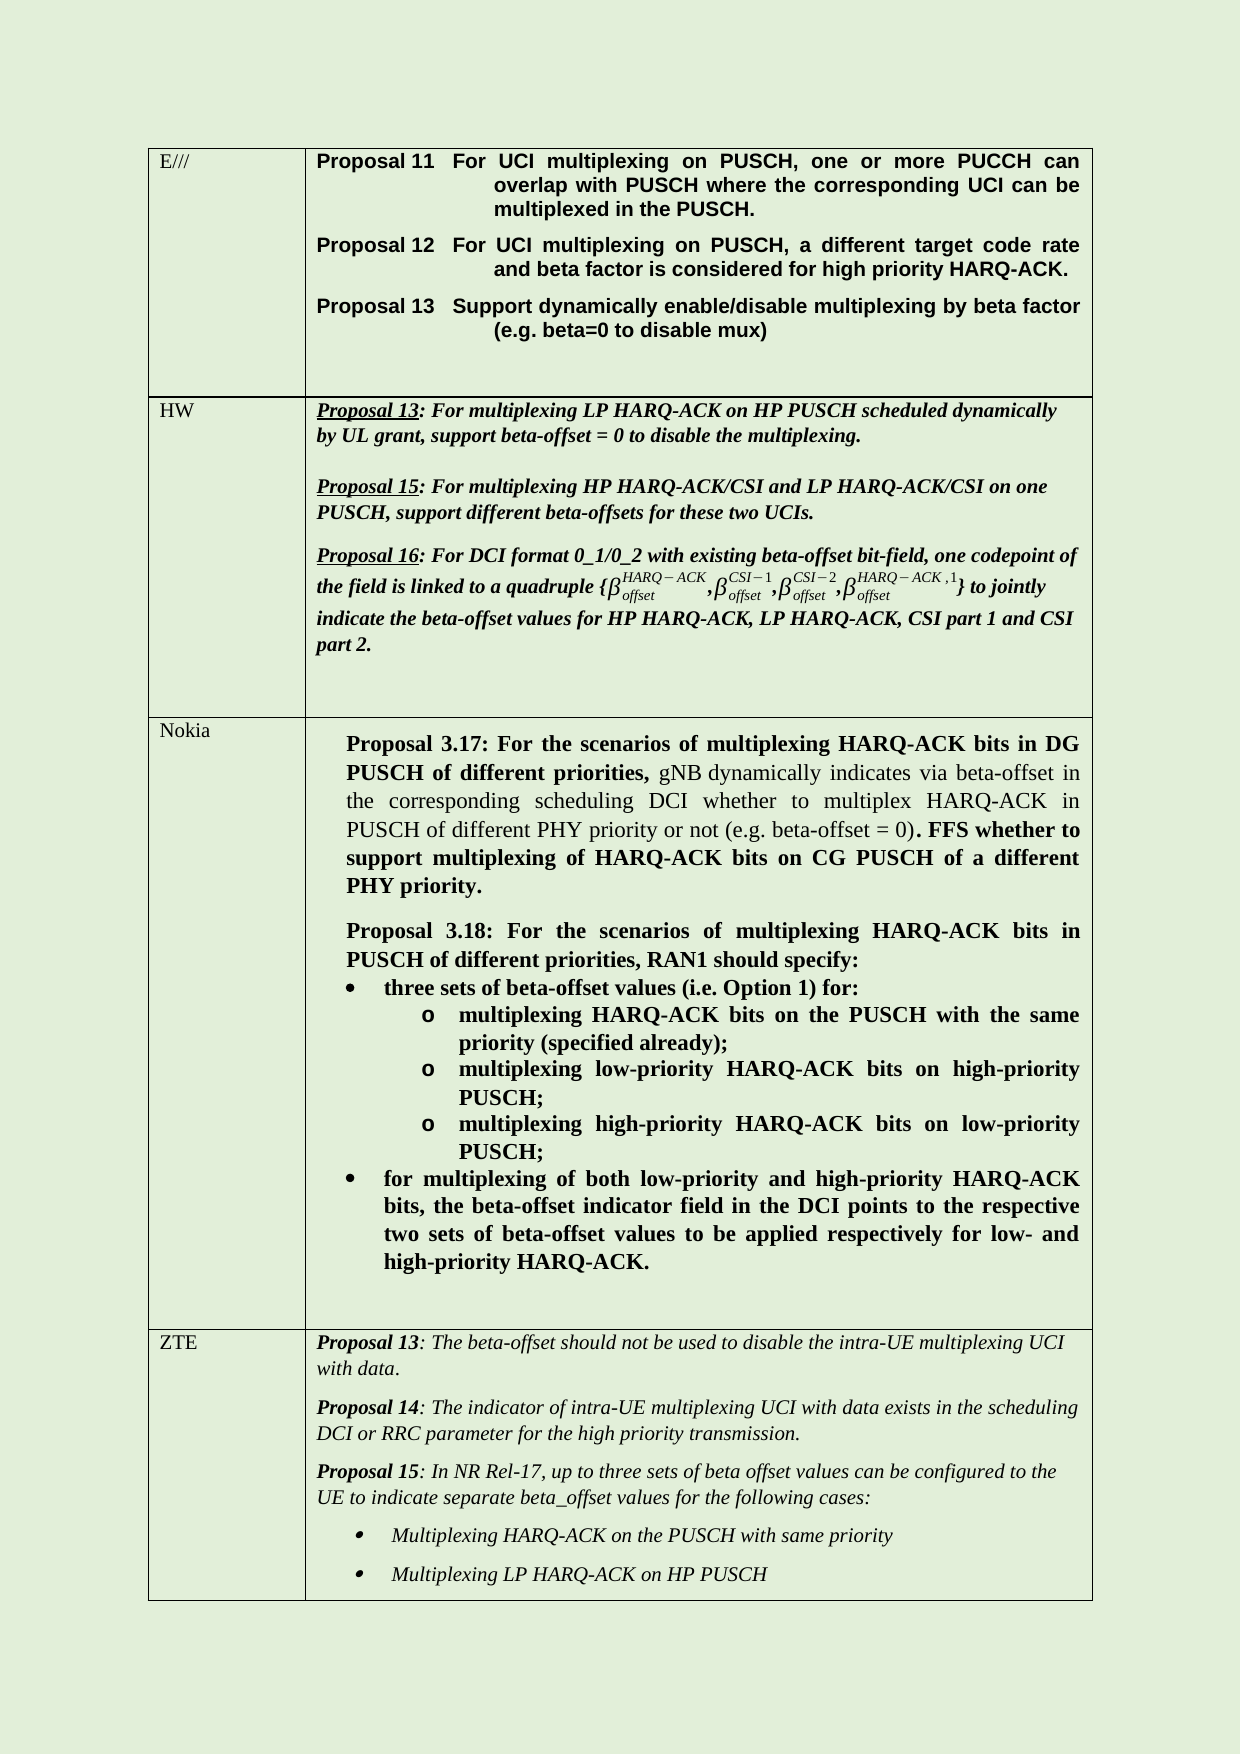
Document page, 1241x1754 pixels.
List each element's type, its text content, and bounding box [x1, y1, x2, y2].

table_cell ZTE [149, 1330, 305, 1600]
table_cell HW [149, 398, 305, 717]
table_cell Proposal 3.17: For the scenarios of multiplexing HARQ-ACK bits in DG PUSCH of different priorities, gNB dynamically indicates via beta-offset in the corresponding scheduling DCI whether to multiplex HARQ-ACK in PUSCH of different PHY priority or not (e.g. beta-offset = 0). FFS whether to support multiplexing of HARQ-ACK bits on CG PUSCH of a different PHY priority. Proposal 3.18: For the scenarios of multiplexing HARQ-ACK bits in PUSCH of different priorities, RAN1 should specify: three sets of beta-offset values (i.e. Option 1) for: multiplexing HARQ-ACK bits on the PUSCH with the same priority (specified already); multiplexing low-priority HARQ-ACK bits on high-priority PUSCH; multiplexing high-priority HARQ-ACK bits on low-priority PUSCH; for multiplexing of both low-priority and high-priority HARQ-ACK bits, the beta-offset indicator field in the DCI points to the respective two sets of beta-offset values to be applied respectively for low- and high-priority HARQ-ACK. [306, 718, 1092, 1329]
table_cell E/// [149, 149, 305, 396]
table_cell For UCI multiplexing on PUSCH, one or more PUCCH can overlap with PUSCH where the corresponding UCI can be multiplexed in the PUSCH. For UCI multiplexing on PUSCH, a different target code rate and beta factor is considered for high priority HARQ-ACK. Support dynamically enable/disable multiplexing by beta factor (e.g. beta=0 to disable mux) [306, 149, 1092, 396]
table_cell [306, 1330, 1092, 1600]
table_cell Nokia [149, 718, 305, 1329]
table_cell Proposal 13: For multiplexing LP HARQ-ACK on HP PUSCH scheduled dynamically by UL grant, support beta-offset = 0 to disable the multiplexing. Proposal 15: For multiplexing HP HARQ-ACK/CSI and LP HARQ-ACK/CSI on one PUSCH, support different beta-offsets for these two UCIs. Proposal 16: For DCI format 0_1/0_2 with existing beta-offset bit-field, one codepoint of the field is linked to a quadruple {,,,} to jointly indicate the beta-offset values for HP HARQ-ACK, LP HARQ-ACK, CSI part 1 and CSI part 2. [306, 398, 1092, 717]
